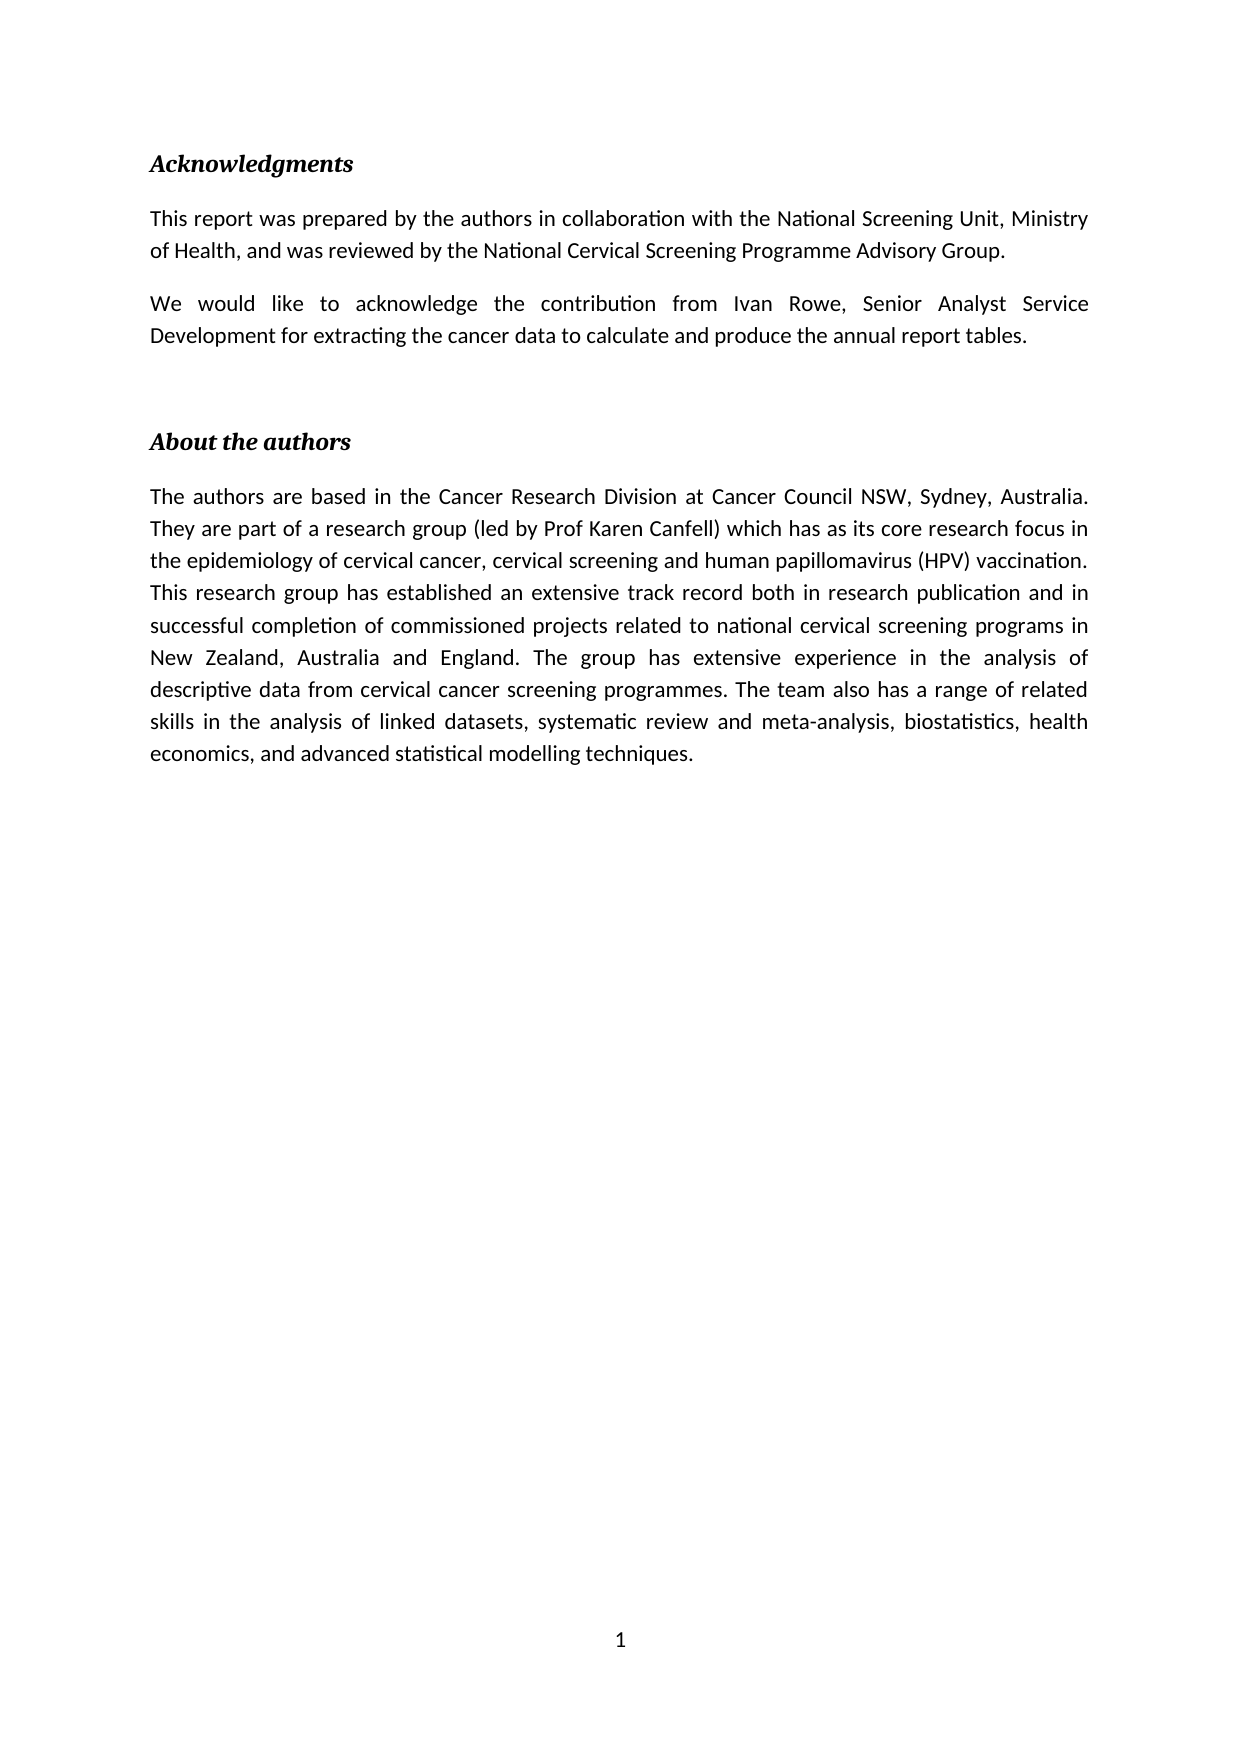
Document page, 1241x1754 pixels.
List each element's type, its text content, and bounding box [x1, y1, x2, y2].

text This report was prepared by the authors in collaboration with the National Screening Unit, Ministry of Health, and was reviewed by the National Cervical Screening Programme Advisory Group. [150, 204, 1090, 264]
text We would like to acknowledge the contribution from Ivan Rowe, Senior Analyst Service Development for extracting the cancer data to calculate and produce the annual report tables. [150, 289, 1090, 349]
text Acknowledgments [150, 150, 1090, 179]
text About the authors [150, 428, 1090, 457]
text The authors are based in the Cancer Research Division at Cancer Council NSW, Sydney, Australia. They are part of a research group (led by Prof Karen Canfell) which has as its core research focus in the epidemiology of cervical cancer, cervical screening and human papillomavirus (HPV) vaccination. This research group has established an extensive track record both in research publication and in successful completion of commissioned projects related to national cervical screening programs in New Zealand, Australia and England. The group has extensive experience in the analysis of descriptive data from cervical cancer screening programmes. The team also has a range of related skills in the analysis of linked datasets, systematic review and meta-analysis, biostatistics, health economics, and advanced statistical modelling techniques. [150, 482, 1090, 767]
